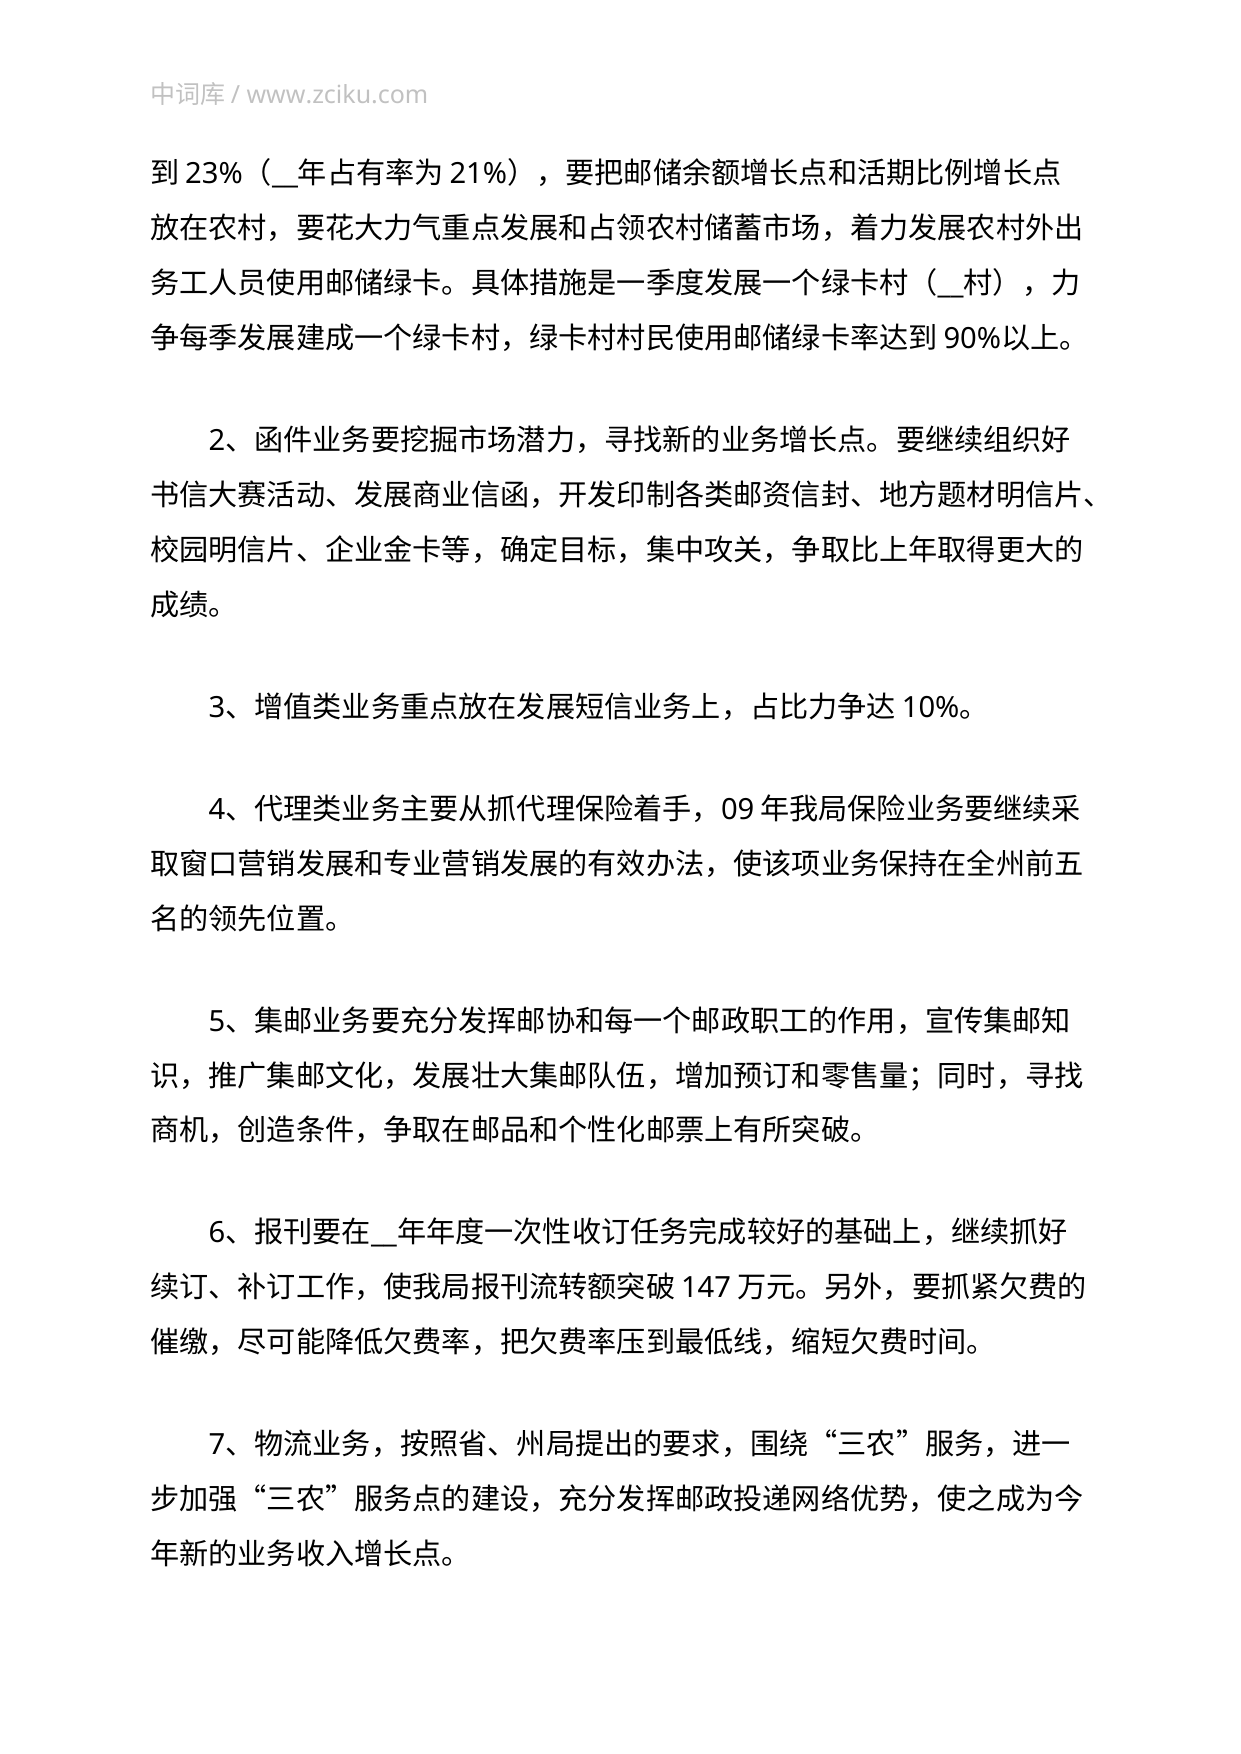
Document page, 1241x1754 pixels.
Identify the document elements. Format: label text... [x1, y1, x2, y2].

text 6、报刊要在__年年度一次性收订任务完成较好的基础上，继续抓好续订、补订工作，使我局报刊流转额突破147万元。另外，要抓紧欠费的催缴，尽可能降低欠费率，把欠费率压到最低线，缩短欠费时间。 [150, 1209, 1090, 1361]
text 2、函件业务要挖掘市场潜力，寻找新的业务增长点。要继续组织好书信大赛活动、发展商业信函，开发印制各类邮资信封、地方题材明信片、校园明信片、企业金卡等，确定目标，集中攻关，争取比上年取得更大的成绩。 [150, 417, 1090, 624]
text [150, 150, 1090, 357]
text 5、集邮业务要充分发挥邮协和每一个邮政职工的作用，宣传集邮知识，推广集邮文化，发展壮大集邮队伍，增加预订和零售量；同时，寻找商机，创造条件，争取在邮品和个性化邮票上有所突破。 [150, 997, 1090, 1149]
text 3、增值类业务重点放在发展短信业务上，占比力争达10%。 [150, 683, 1090, 726]
text 4、代理类业务主要从抓代理保险着手，09年我局保险业务要继续采取窗口营销发展和专业营销发展的有效办法，使该项业务保持在全州前五名的领先位置。 [150, 785, 1090, 938]
text 7、物流业务，按照省、州局提出的要求，围绕“三农”服务，进一步加强“三农”服务点的建设，充分发挥邮政投递网络优势，使之成为今年新的业务收入增长点。 [150, 1421, 1090, 1573]
